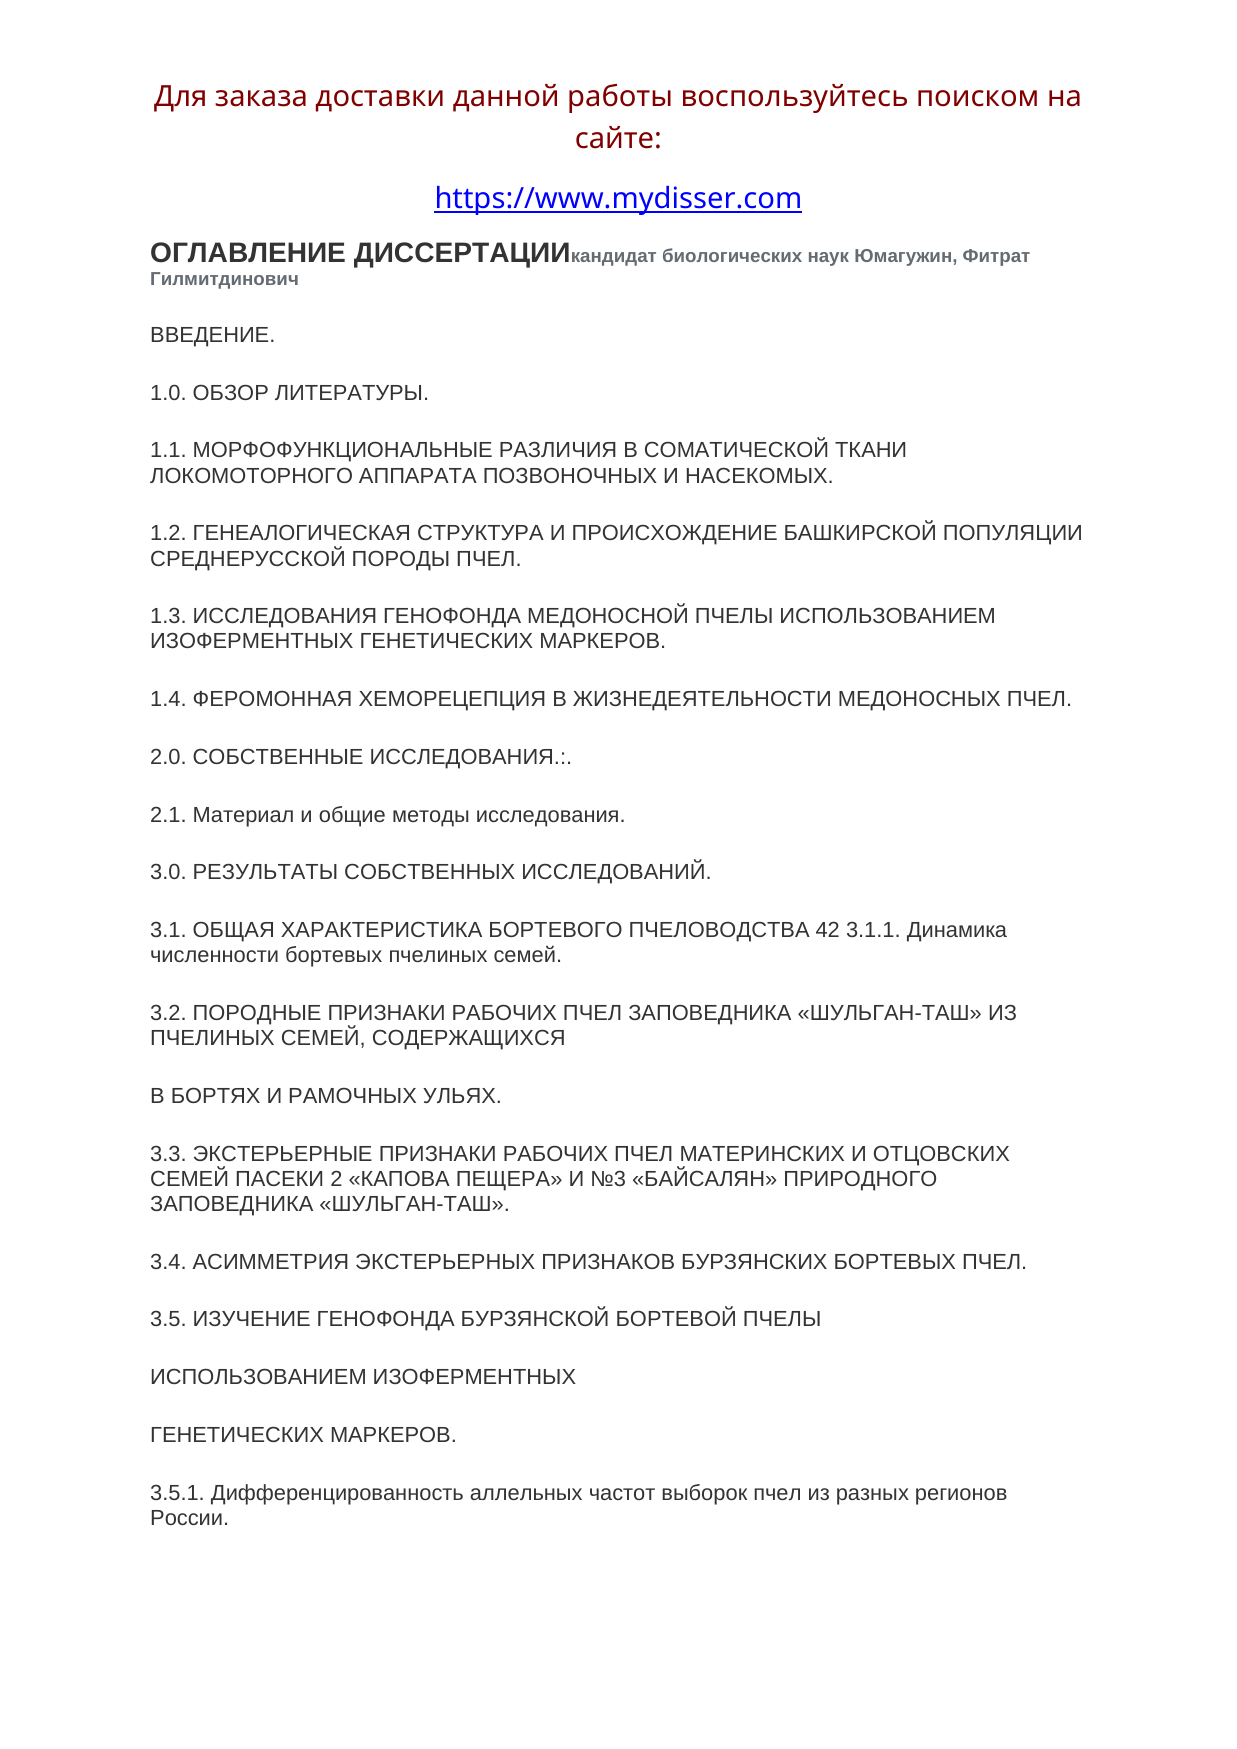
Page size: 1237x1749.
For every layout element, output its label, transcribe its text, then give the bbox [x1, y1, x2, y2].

subtitle ОГЛАВЛЕНИЕ ДИССЕРТАЦИИкандидат биологических наук Юмагужин, Фитрат Гилмитдинович [150, 236, 1086, 289]
text 1.2. ГЕНЕАЛОГИЧЕСКАЯ СТРУКТУРА И ПРОИСХОЖДЕНИЕ БАШКИРСКОЙ ПОПУЛЯЦИИ СРЕДНЕРУССКОЙ ПОРОДЫ ПЧЕЛ. [150, 520, 1086, 571]
text ИСПОЛЬЗОВАНИЕМ ИЗОФЕРМЕНТНЫХ [150, 1364, 1086, 1389]
text ВВЕДЕНИЕ. [150, 322, 1086, 347]
text 3.1. ОБЩАЯ ХАРАКТЕРИСТИКА БОРТЕВОГО ПЧЕЛОВОДСТВА 42 3.1.1. Динамика численности бортевых пчелиных семей. [150, 917, 1086, 967]
text 3.5.1. Дифференцированность аллельных частот выборок пчел из разных регионов России. [150, 1479, 1086, 1530]
text 1.0. ОБЗОР ЛИТЕРАТУРЫ. [150, 380, 1086, 405]
text 3.5. ИЗУЧЕНИЕ ГЕНОФОНДА БУРЗЯНСКОЙ БОРТЕВОЙ ПЧЕЛЫ [150, 1306, 1086, 1332]
text 2.0. СОБСТВЕННЫЕ ИССЛЕДОВАНИЯ.:. [150, 744, 1086, 769]
text 1.3. ИССЛЕДОВАНИЯ ГЕНОФОНДА МЕДОНОСНОЙ ПЧЕЛЫ ИСПОЛЬЗОВАНИЕМ ИЗОФЕРМЕНТНЫХ ГЕНЕТИЧЕСКИХ МАРКЕРОВ. [150, 603, 1086, 654]
text 1.4. ФЕРОМОННАЯ ХЕМОРЕЦЕПЦИЯ В ЖИЗНЕДЕЯТЕЛЬНОСТИ МЕДОНОСНЫХ ПЧЕЛ. [150, 686, 1086, 711]
text 3.3. ЭКСТЕРЬЕРНЫЕ ПРИЗНАКИ РАБОЧИХ ПЧЕЛ МАТЕРИНСКИХ И ОТЦОВСКИХ СЕМЕЙ ПАСЕКИ 2 «КАПОВА ПЕЩЕРА» И №3 «БАЙСАЛЯН» ПРИРОДНОГО ЗАПОВЕДНИКА «ШУЛЬГАН-ТАШ». [150, 1141, 1086, 1216]
text 3.0. РЕЗУЛЬТАТЫ СОБСТВЕННЫХ ИССЛЕДОВАНИЙ. [150, 859, 1086, 884]
text 3.2. ПОРОДНЫЕ ПРИЗНАКИ РАБОЧИХ ПЧЕЛ ЗАПОВЕДНИКА «ШУЛЬГАН-ТАШ» ИЗ ПЧЕЛИНЫХ СЕМЕЙ, СОДЕРЖАЩИХСЯ [150, 1000, 1086, 1050]
text В БОРТЯХ И РАМОЧНЫХ УЛЬЯХ. [150, 1083, 1086, 1108]
text 3.4. АСИММЕТРИЯ ЭКСТЕРЬЕРНЫХ ПРИЗНАКОВ БУРЗЯНСКИХ БОРТЕВЫХ ПЧЕЛ. [150, 1249, 1086, 1274]
text ГЕНЕТИЧЕСКИХ МАРКЕРОВ. [150, 1422, 1086, 1447]
text 2.1. Материал и общие методы исследования. [150, 802, 1086, 827]
text 1.1. МОРФОФУНКЦИОНАЛЬНЫЕ РАЗЛИЧИЯ В СОМАТИЧЕСКОЙ ТКАНИ ЛОКОМОТОРНОГО АППАРАТА ПОЗВОНОЧНЫХ И НАСЕКОМЫХ. [150, 437, 1086, 488]
